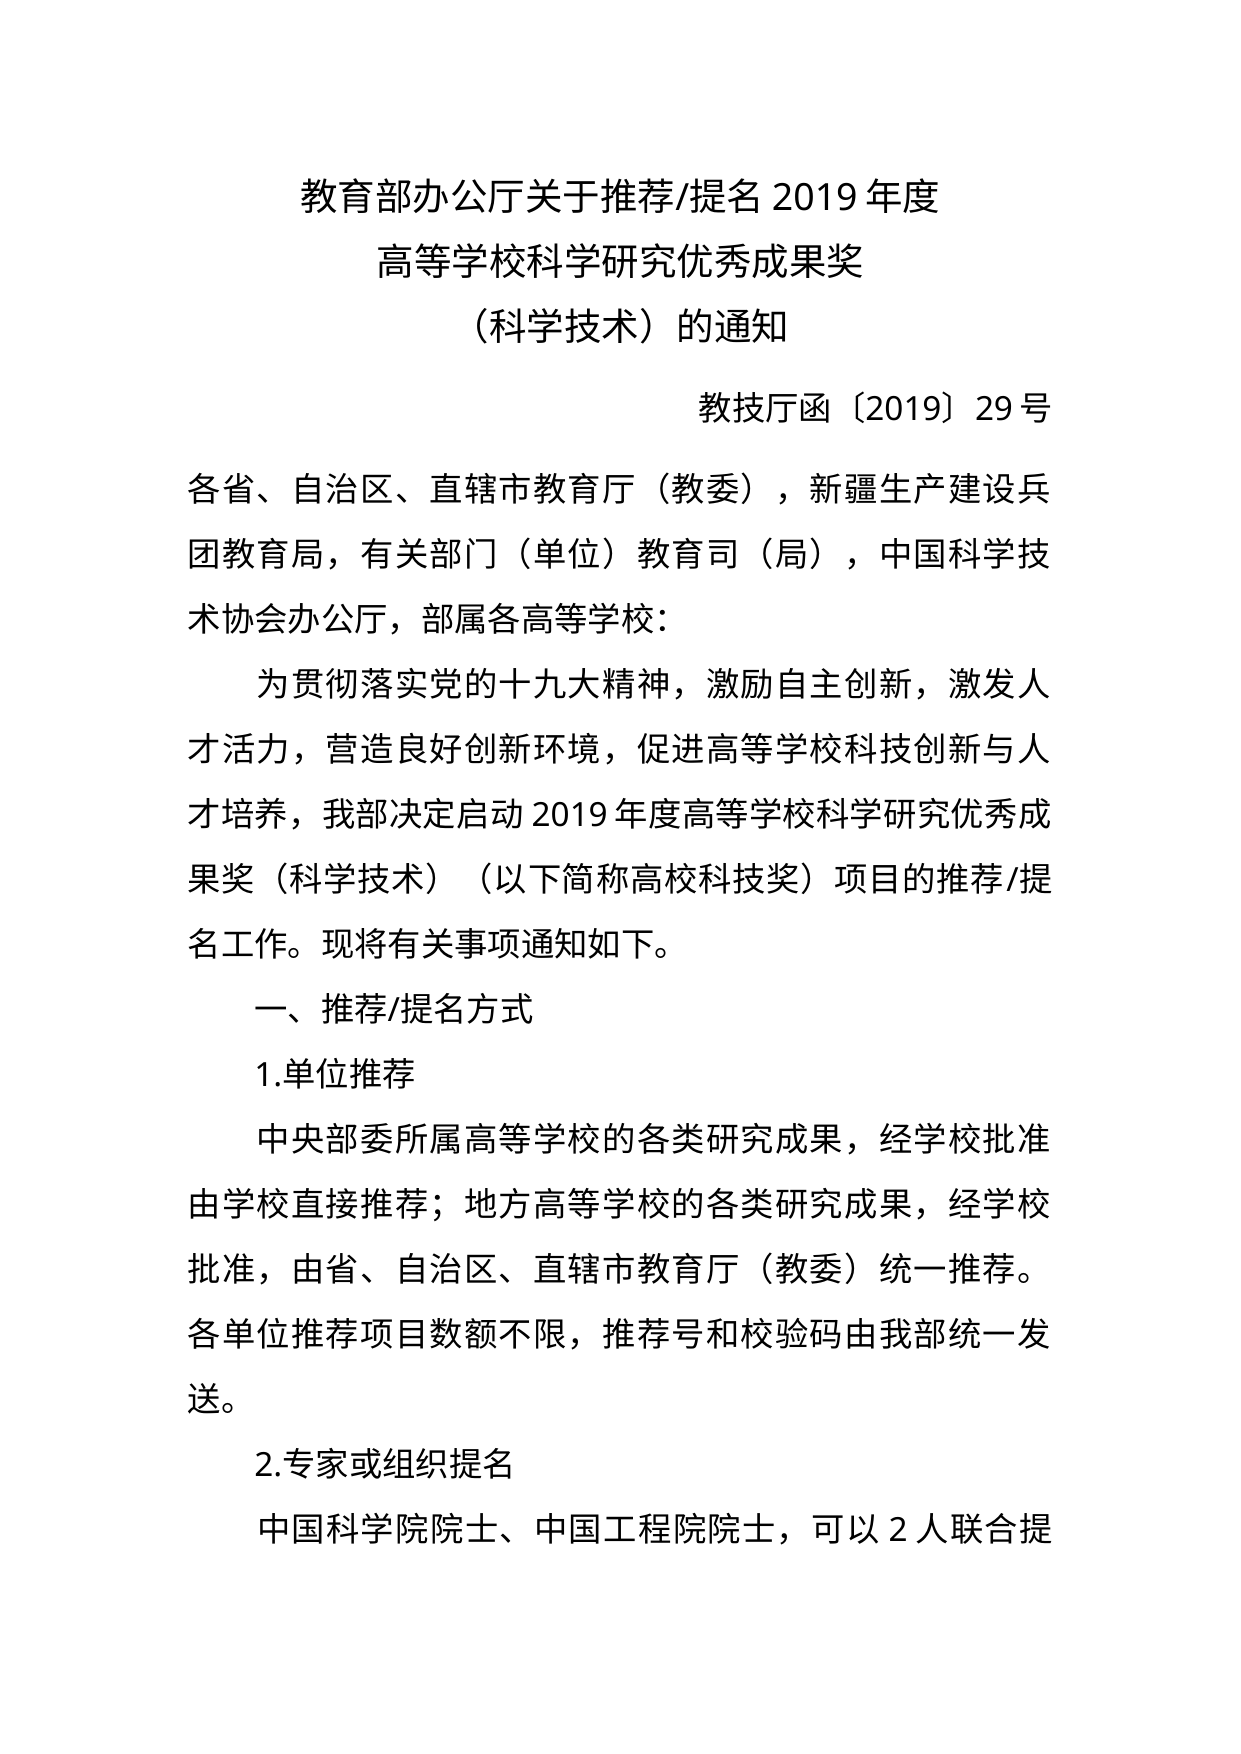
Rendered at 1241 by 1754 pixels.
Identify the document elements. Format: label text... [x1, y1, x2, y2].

text 高等学校科学研究优秀成果奖 [187, 227, 1053, 292]
text 为贯彻落实党的十九大精神，激励自主创新，激发人才活力，营造良好创新环境，促进高等学校科技创新与人才培养，我部决定启动2019年度高等学校科学研究优秀成果奖（科学技术）（以下简称高校科技奖）项目的推荐/提名工作。现将有关事项通知如下。 [187, 649, 1053, 974]
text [187, 1494, 1053, 1559]
text 中央部委所属高等学校的各类研究成果，经学校批准，由学校直接推荐；地方高等学校的各类研究成果，经学校批准，由省、自治区、直辖市教育厅（教委）统一推荐。各单位推荐项目数额不限，推荐号和校验码由我部统一发送。 [187, 1104, 1053, 1429]
text 2.专家或组织提名 [187, 1429, 1053, 1494]
text 一、推荐/提名方式 [187, 974, 1053, 1039]
text 各省、自治区、直辖市教育厅（教委），新疆生产建设兵团教育局，有关部门（单位）教育司（局），中国科学技术协会办公厅，部属各高等学校： [187, 454, 1053, 649]
text （科学技术）的通知 [187, 292, 1053, 357]
text 1.单位推荐 [187, 1039, 1053, 1104]
text 教技厅函〔2019〕29号 [187, 373, 1053, 438]
text 教育部办公厅关于推荐/提名2019年度 [187, 162, 1053, 227]
